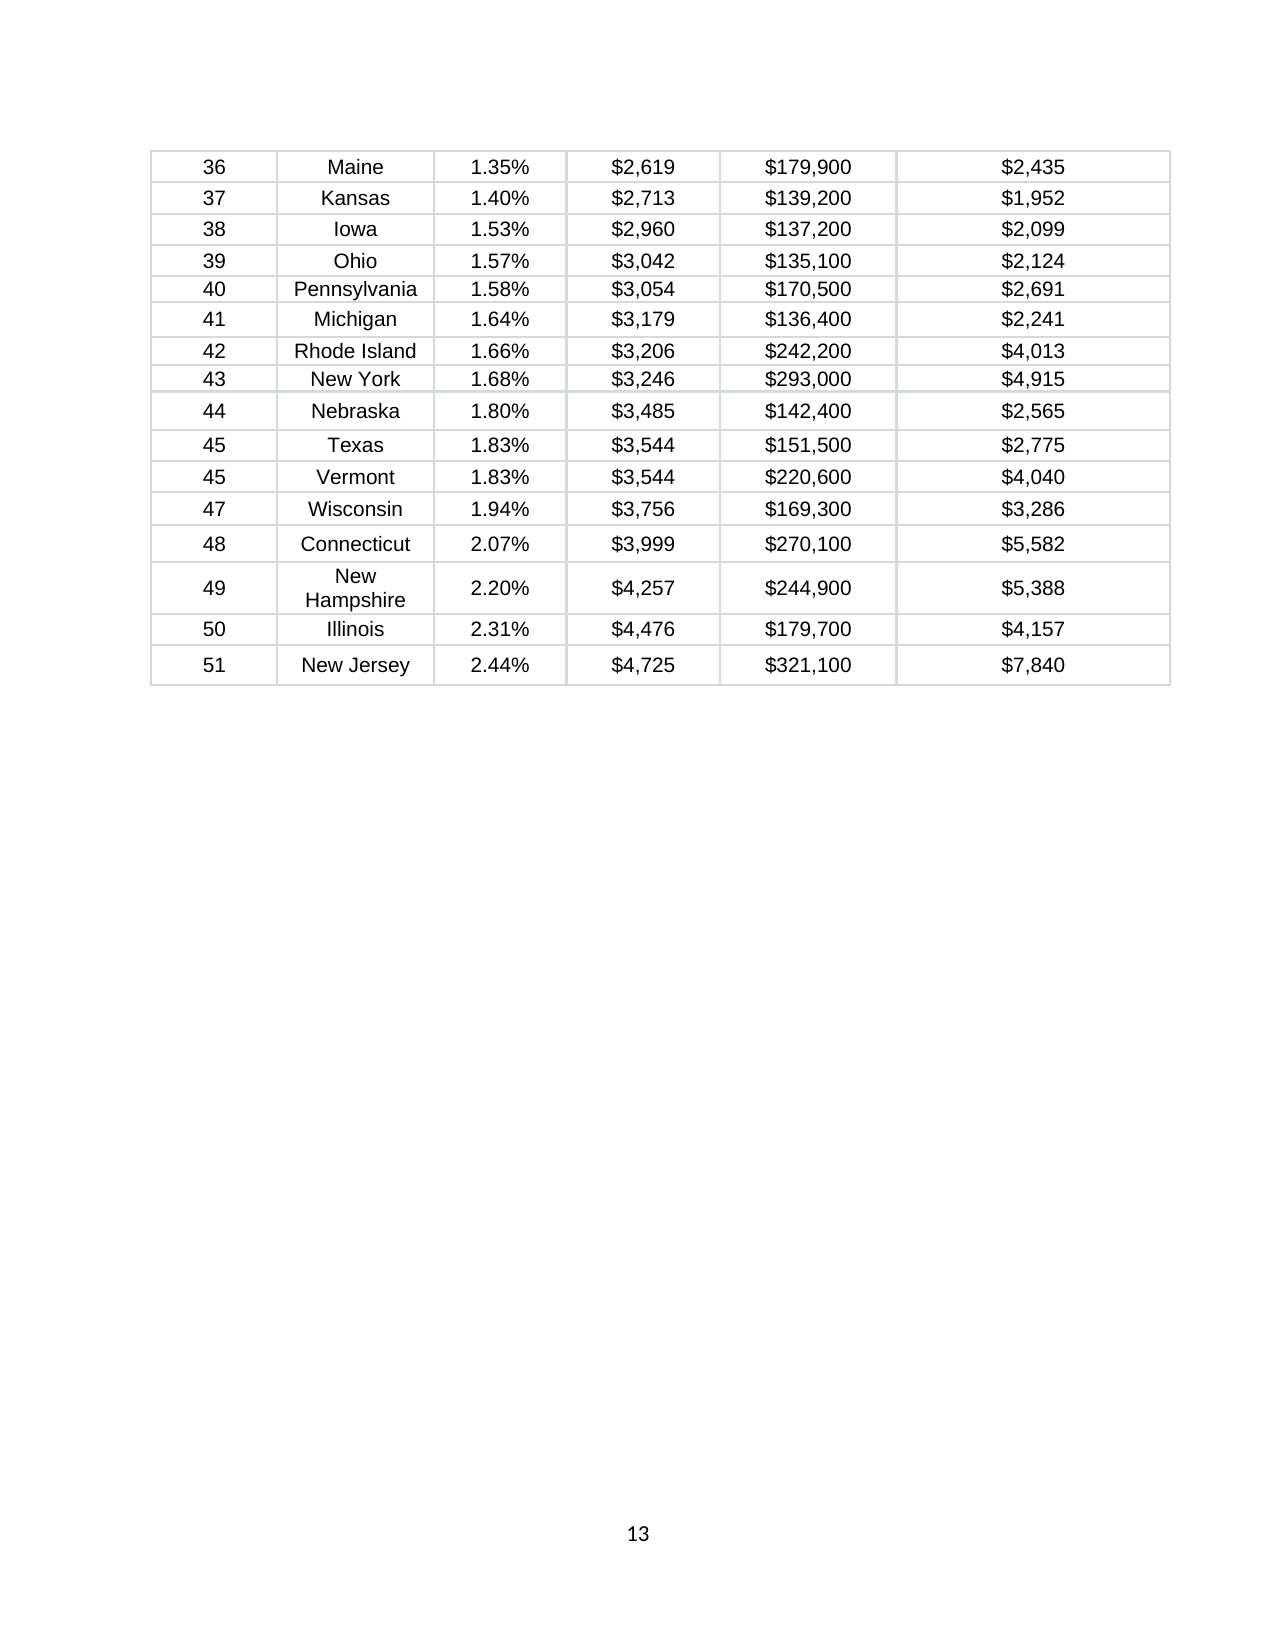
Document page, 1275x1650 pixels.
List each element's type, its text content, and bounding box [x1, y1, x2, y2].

table_cell $3,054 [568, 277, 719, 301]
table_cell $3,246 [568, 366, 719, 390]
table_cell $3,999 [568, 526, 719, 561]
table_cell 1.35% [435, 152, 565, 181]
table_cell 51 [152, 646, 276, 684]
table_cell 2.44% [435, 646, 565, 684]
table_cell $4,476 [568, 615, 719, 644]
table_cell $2,435 [898, 152, 1169, 181]
table_cell 2.31% [435, 615, 565, 644]
table_cell 1.57% [435, 246, 565, 275]
table_cell 41 [152, 303, 276, 336]
table_cell 45 [152, 431, 276, 460]
table_cell $1,952 [898, 183, 1169, 212]
table_cell Vermont [278, 462, 433, 491]
table_cell $2,691 [898, 277, 1169, 301]
table_cell 1.68% [435, 366, 565, 390]
table_cell $2,124 [898, 246, 1169, 275]
table_cell $135,100 [721, 246, 895, 275]
table_cell Rhode Island [278, 338, 433, 364]
table_cell $5,388 [898, 563, 1169, 612]
table_cell $242,200 [721, 338, 895, 364]
table_cell $179,900 [721, 152, 895, 181]
table_cell 43 [152, 366, 276, 390]
table_cell Iowa [278, 215, 433, 244]
table_cell 37 [152, 183, 276, 212]
table_cell $4,157 [898, 615, 1169, 644]
table_cell Texas [278, 431, 433, 460]
table_cell $293,000 [721, 366, 895, 390]
table_cell 44 [152, 393, 276, 429]
table_cell Connecticut [278, 526, 433, 561]
table_cell 40 [152, 277, 276, 301]
table_cell 47 [152, 493, 276, 524]
table_cell $3,042 [568, 246, 719, 275]
table_cell Maine [278, 152, 433, 181]
table_cell $4,725 [568, 646, 719, 684]
table_cell 1.94% [435, 493, 565, 524]
table_cell $7,840 [898, 646, 1169, 684]
table_cell $2,099 [898, 215, 1169, 244]
table_cell Kansas [278, 183, 433, 212]
table_cell $4,040 [898, 462, 1169, 491]
table_cell New York [278, 366, 433, 390]
table_cell $3,179 [568, 303, 719, 336]
table_cell Ohio [278, 246, 433, 275]
table_cell $4,013 [898, 338, 1169, 364]
table_cell $139,200 [721, 183, 895, 212]
table_cell $142,400 [721, 393, 895, 429]
table_cell 36 [152, 152, 276, 181]
table_cell Pennsylvania [278, 277, 433, 301]
table_cell 2.20% [435, 563, 565, 612]
table_cell 2.07% [435, 526, 565, 561]
table_cell 1.80% [435, 393, 565, 429]
table_cell $3,544 [568, 431, 719, 460]
table_cell 1.53% [435, 215, 565, 244]
table_cell $2,241 [898, 303, 1169, 336]
table_cell 48 [152, 526, 276, 561]
table_cell $2,565 [898, 393, 1169, 429]
table_cell $4,915 [898, 366, 1169, 390]
table_cell $5,582 [898, 526, 1169, 561]
table_cell $270,100 [721, 526, 895, 561]
table_cell 38 [152, 215, 276, 244]
table_cell Wisconsin [278, 493, 433, 524]
table_cell 1.64% [435, 303, 565, 336]
table_cell 1.83% [435, 431, 565, 460]
table_cell 49 [152, 563, 276, 612]
table_cell $3,286 [898, 493, 1169, 524]
table_cell $136,400 [721, 303, 895, 336]
table_cell $3,544 [568, 462, 719, 491]
table_cell $2,960 [568, 215, 719, 244]
table_cell $2,775 [898, 431, 1169, 460]
table_cell $179,700 [721, 615, 895, 644]
table_cell $321,100 [721, 646, 895, 684]
table_cell $170,500 [721, 277, 895, 301]
table_cell $3,206 [568, 338, 719, 364]
table_cell Illinois [278, 615, 433, 644]
table_cell 42 [152, 338, 276, 364]
table_cell $220,600 [721, 462, 895, 491]
table_cell 1.66% [435, 338, 565, 364]
table_cell $151,500 [721, 431, 895, 460]
table_cell New Jersey [278, 646, 433, 684]
table_cell 1.83% [435, 462, 565, 491]
table_cell 1.58% [435, 277, 565, 301]
table_cell $2,713 [568, 183, 719, 212]
table_cell $169,300 [721, 493, 895, 524]
table_cell Michigan [278, 303, 433, 336]
table_cell 45 [152, 462, 276, 491]
table_cell 1.40% [435, 183, 565, 212]
table_cell New Hampshire [278, 563, 433, 612]
table_cell $3,756 [568, 493, 719, 524]
table_cell $2,619 [568, 152, 719, 181]
table_cell Nebraska [278, 393, 433, 429]
table_cell 39 [152, 246, 276, 275]
table_cell $137,200 [721, 215, 895, 244]
table_cell $3,485 [568, 393, 719, 429]
table_cell 50 [152, 615, 276, 644]
table_cell $244,900 [721, 563, 895, 612]
table_cell $4,257 [568, 563, 719, 612]
